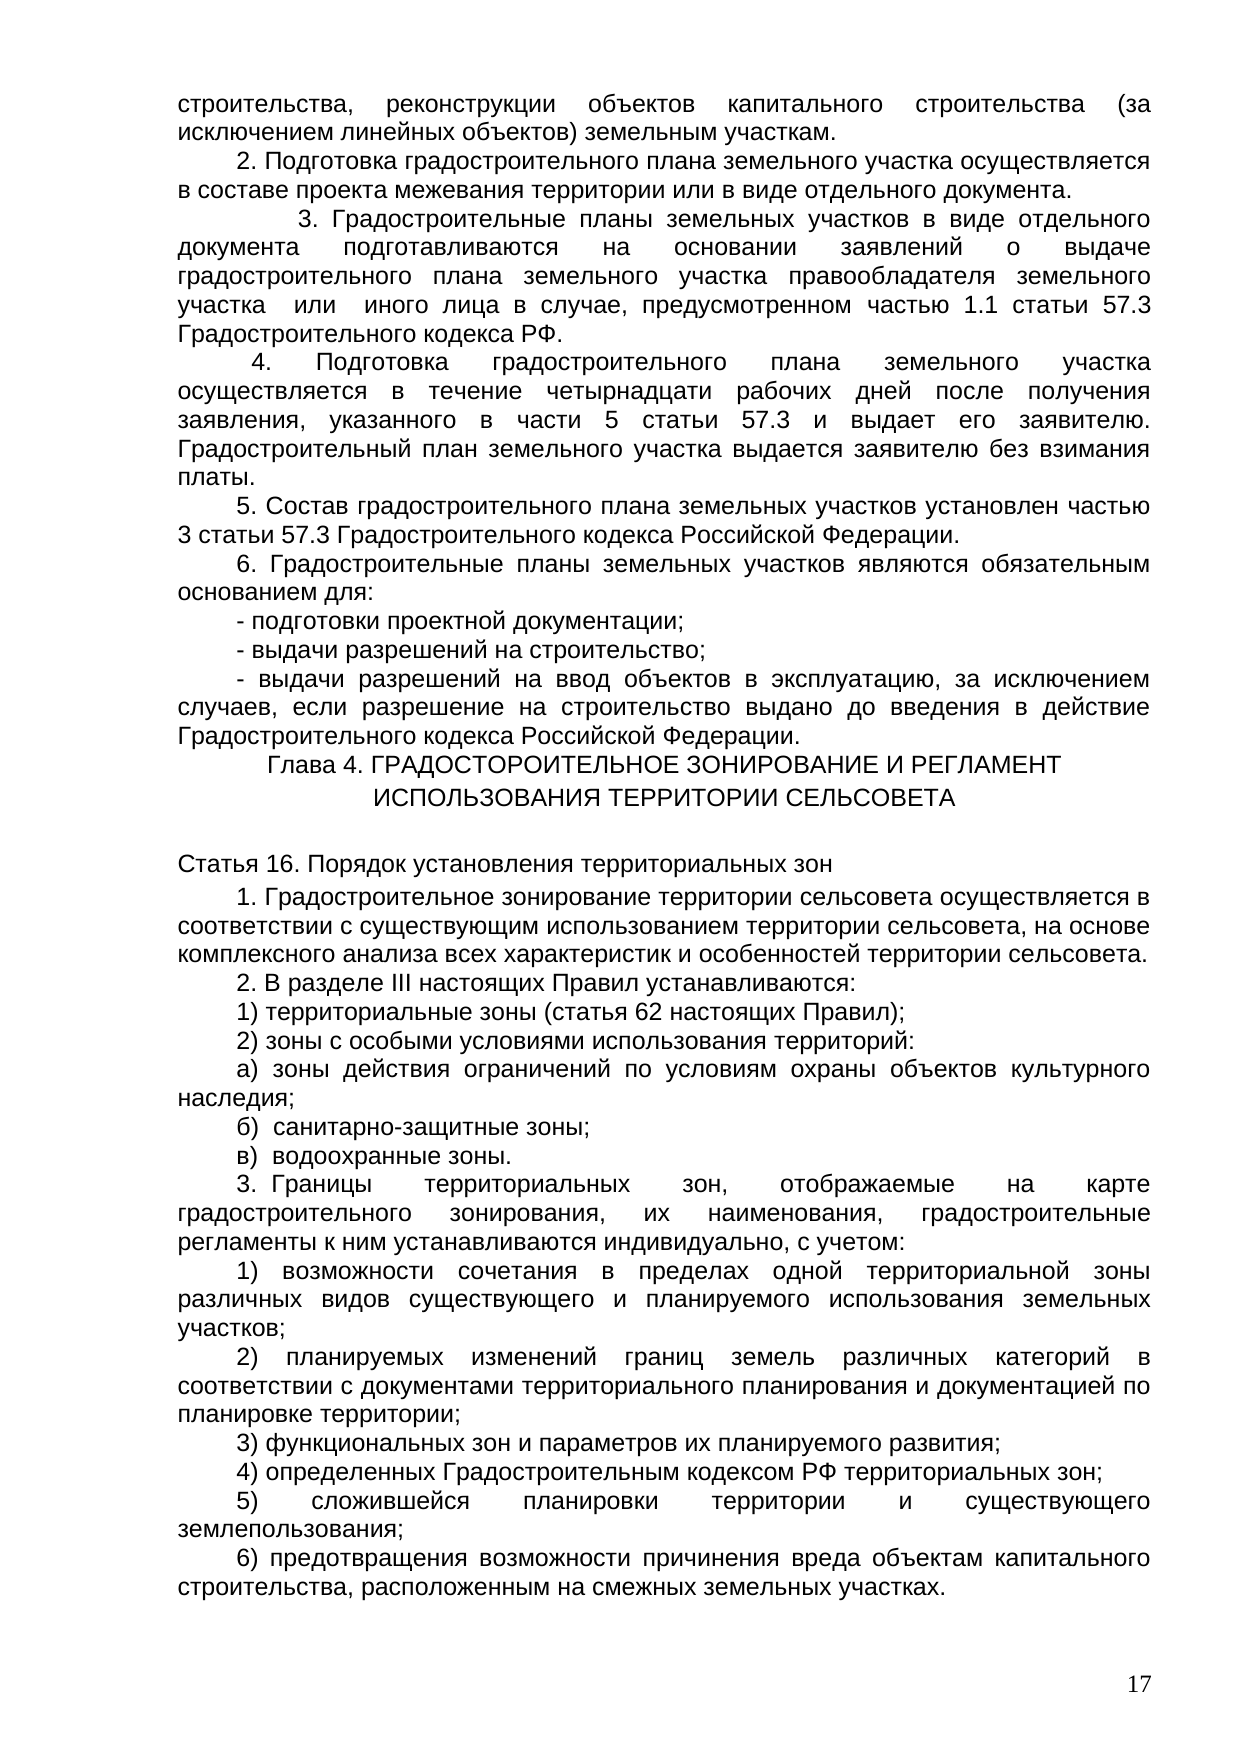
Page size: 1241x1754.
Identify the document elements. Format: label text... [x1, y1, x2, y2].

text 4. Подготовка градостроительного плана земельного участка осуществляется в течение четырнадцати рабочих дней после получения заявления, указанного в части 5 статьи 57.3 и выдает его заявителю. Градостроительный план земельного участка выдается заявителю без взимания платы. [177, 347, 1152, 491]
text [177, 89, 1152, 146]
text 3. Границы территориальных зон, отображаемые на карте градостроительного зонирования, их наименования, градостроительные регламенты к ним устанавливаются индивидуально, с учетом: [177, 1169, 1152, 1256]
text б) санитарно-защитные зоны; [177, 1112, 1152, 1141]
text - подготовки проектной документации; [177, 606, 1152, 635]
text 1. Градостроительное зонирование территории сельсовета осуществляется в соответствии с существующим использованием территории сельсовета, на основе комплексного анализа всех характеристик и особенностей территории сельсовета. [177, 882, 1152, 968]
text 2) планируемых изменений границ земель различных категорий в соответствии с документами территориального планирования и документацией по планировке территории; [177, 1342, 1152, 1428]
text 2. Подготовка градостроительного плана земельного участка осуществляется в составе проекта межевания территории или в виде отдельного документа. [177, 146, 1152, 204]
text 3. Градостроительные планы земельных участков в виде отдельного документа подготавливаются на основании заявлений о выдаче градостроительного плана земельного участка правообладателя земельного участка или иного лица в случае, предусмотренном частью 1.1 статьи 57.3 Градостроительного кодекса РФ. [177, 204, 1152, 347]
text 6. Градостроительные планы земельных участков являются обязательным основанием для: [177, 549, 1152, 606]
text 3) функциональных зон и параметров их планируемого развития; [177, 1428, 1152, 1457]
text 2. В разделе III настоящих Правил устанавливаются: [177, 968, 1152, 997]
text - выдачи разрешений на ввод объектов в эксплуатацию, за исключением случаев, если разрешение на строительство выдано до введения в действие Градостроительного кодекса Российской Федерации. [177, 664, 1152, 750]
text в) водоохранные зоны. [177, 1141, 1152, 1169]
subtitle Статья 16. Порядок установления территориальных зон [177, 849, 1152, 878]
subtitle Глава 4. ГРАДОСТОРОИТЕЛЬНОЕ ЗОНИРОВАНИЕ И РЕГЛАМЕНТ ИСПОЛЬЗОВАНИЯ ТЕРРИТОРИИ СЕЛЬСОВЕТА [177, 750, 1152, 812]
text - выдачи разрешений на строительство; [177, 635, 1152, 664]
text 6) предотвращения возможности причинения вреда объектам капитального строительства, расположенным на смежных земельных участках. [177, 1543, 1152, 1601]
text 5) сложившейся планировки территории и существующего землепользования; [177, 1486, 1152, 1543]
text 5. Состав градостроительного плана земельных участков установлен частью 3 статьи 57.3 Градостроительного кодекса Российской Федерации. [177, 491, 1152, 549]
text 4) определенных Градостроительным кодексом РФ территориальных зон; [177, 1457, 1152, 1486]
text 1) территориальные зоны (статья 62 настоящих Правил); [177, 997, 1152, 1026]
text 1) возможности сочетания в пределах одной территориальной зоны различных видов существующего и планируемого использования земельных участков; [177, 1256, 1152, 1342]
text а) зоны действия ограничений по условиям охраны объектов культурного наследия; [177, 1054, 1152, 1112]
text 2) зоны с особыми условиями использования территорий: [177, 1026, 1152, 1054]
